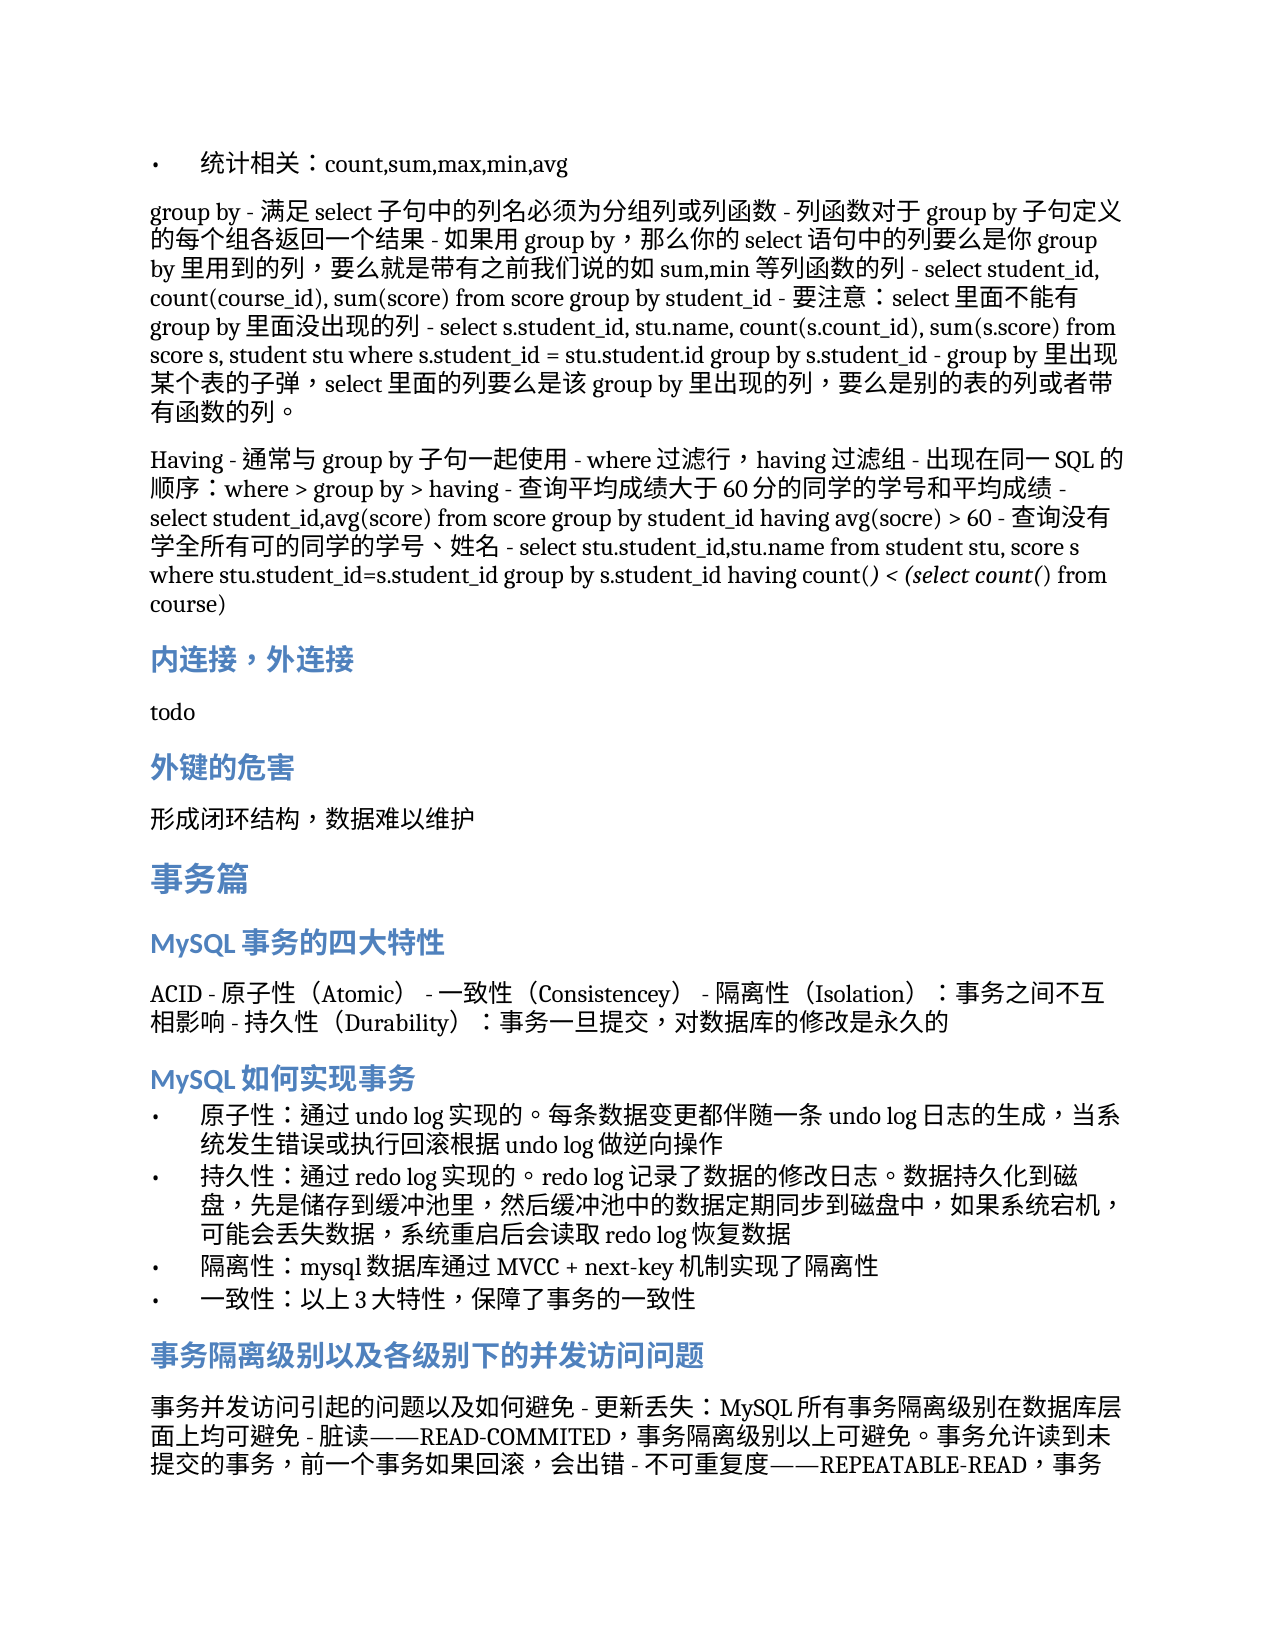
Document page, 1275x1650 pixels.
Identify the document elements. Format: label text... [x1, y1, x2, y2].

subtitle MySQL如何实现事务 [150, 1059, 1125, 1098]
text 形成闭环结构，数据难以维护 [150, 806, 1125, 835]
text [150, 1394, 1125, 1480]
list 隔离性：mysql数据库通过MVCC + next-key机制实现了隔离性 [150, 1253, 1125, 1282]
list 一致性：以上3大特性，保障了事务的一致性 [150, 1286, 1125, 1314]
list 原子性：通过undo log实现的。每条数据变更都伴随一条undo log日志的生成，当系统发生错误或执行回滚根据undo log做逆向操作 [150, 1102, 1125, 1159]
subtitle MySQL事务的四大特性 [150, 922, 1125, 962]
list 统计相关：count,sum,max,min,avg [150, 150, 1125, 179]
subtitle 外键的危害 [150, 748, 1125, 787]
text group by - 满足select子句中的列名必须为分组列或列函数 - 列函数对于group by子句定义的每个组各返回一个结果 - 如果用group by，那么你的select语句中的列要么是你group by里用到的列，要么就是带有之前我们说的如sum,min等列函数的列 - select student_id, count(course_id), sum(score) from score group by student_id - 要注意：select里面不能有group by里面没出现的列 - select s.student_id, stu.name, count(s.count_id), sum(s.score) from score s, student stu where s.student_id = stu.student.id group by s.student_id - group by里出现某个表的子弹，select里面的列要么是该group by里出现的列，要么是别的表的列或者带有函数的列。 [150, 197, 1125, 427]
text todo [150, 698, 1125, 727]
text ACID - 原子性（Atomic） - 一致性（Consistencey） - 隔离性（Isolation）：事务之间不互相影响 - 持久性（Durability）：事务一旦提交，对数据库的修改是永久的 [150, 980, 1125, 1038]
subtitle 内连接，外连接 [150, 639, 1125, 679]
subtitle 事务篇 [150, 856, 1125, 901]
subtitle 事务隔离级别以及各级别下的并发访问问题 [150, 1335, 1125, 1375]
text Having - 通常与group by子句一起使用 - where过滤行，having过滤组 - 出现在同一SQL的顺序：where > group by > having - 查询平均成绩大于60分的同学的学号和平均成绩 - select student_id,avg(score) from score group by student_id having avg(socre) > 60 - 查询没有学全所有可的同学的学号、姓名 - select stu.student_id,stu.name from student stu, score s where stu.student_id=s.student_id group by s.student_id having count() < (select count() from course) [150, 446, 1125, 619]
list 持久性：通过redo log实现的。redo log记录了数据的修改日志。数据持久化到磁盘，先是储存到缓冲池里，然后缓冲池中的数据定期同步到磁盘中，如果系统宕机，可能会丢失数据，系统重启后会读取redo log恢复数据 [150, 1163, 1125, 1249]
